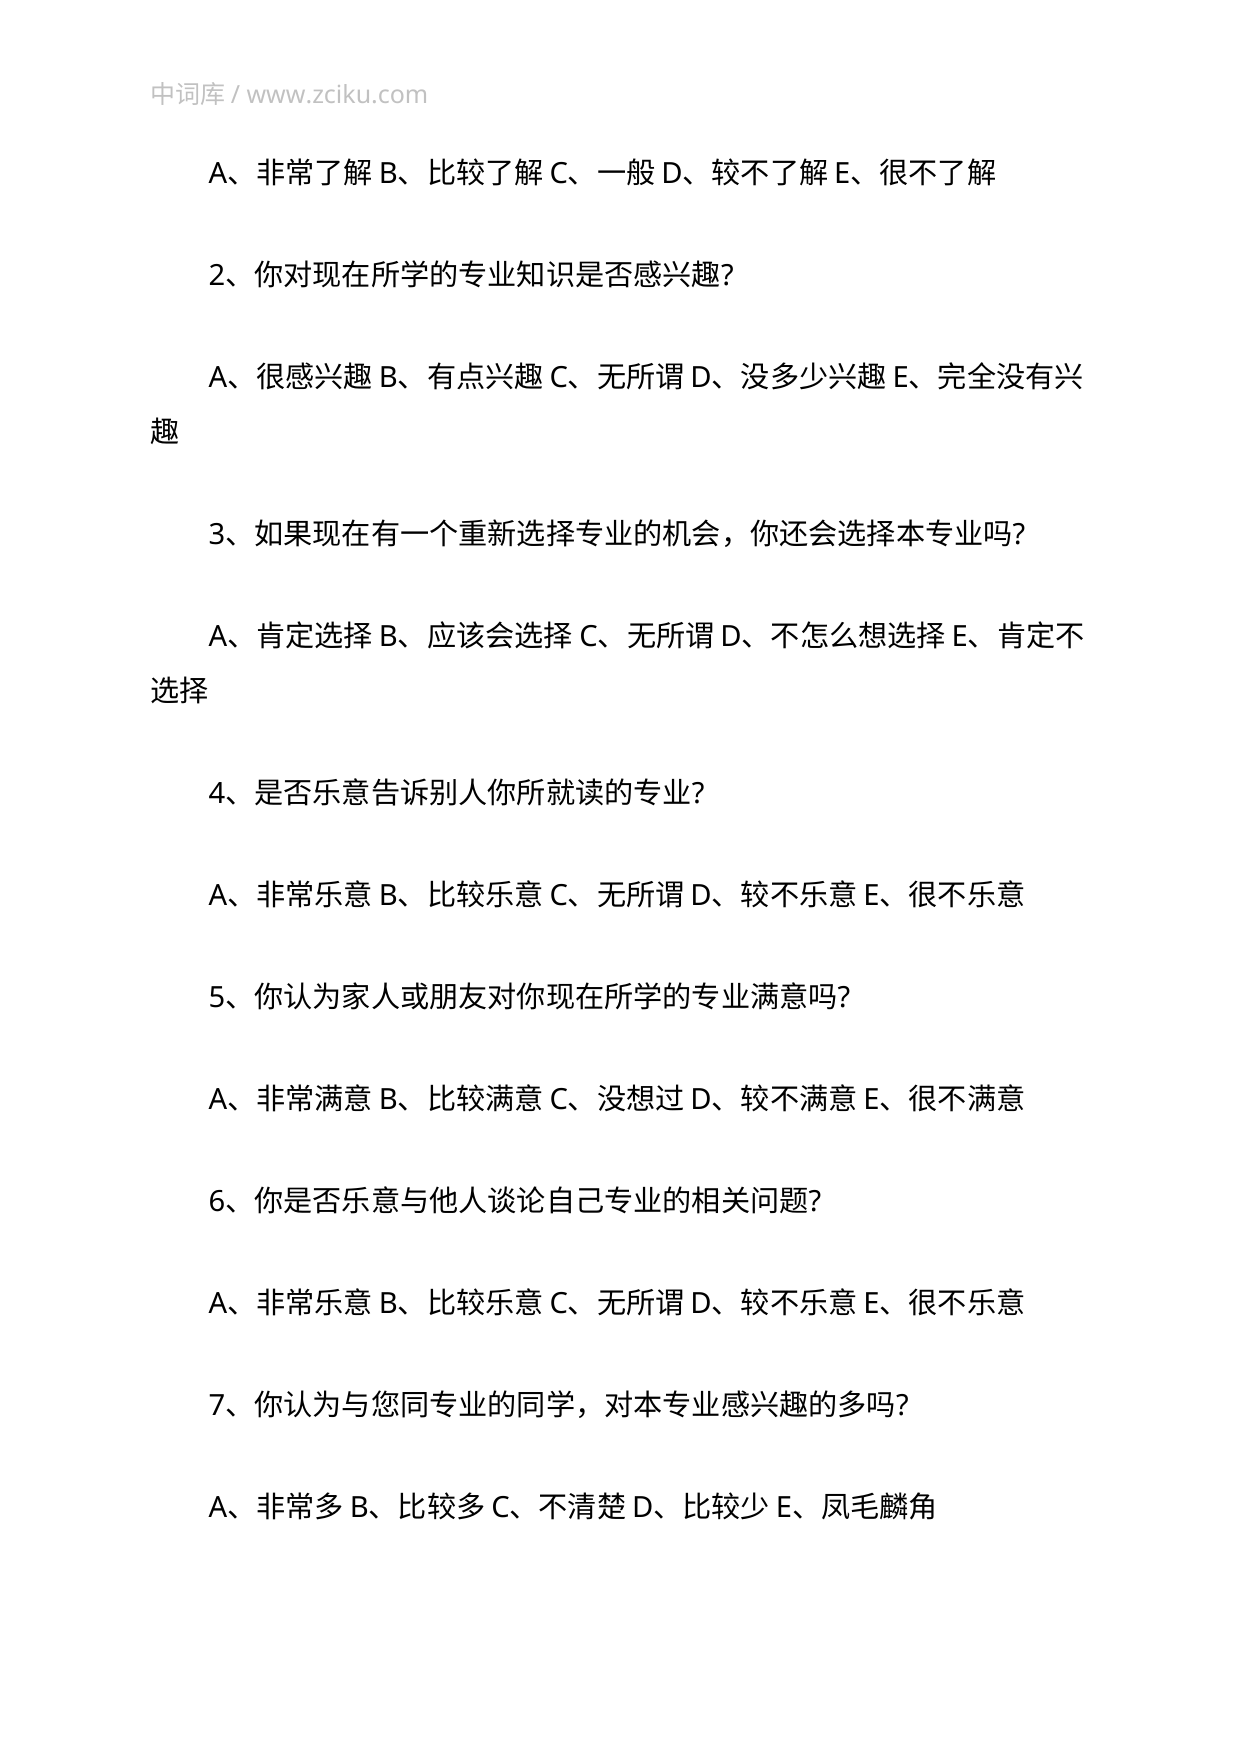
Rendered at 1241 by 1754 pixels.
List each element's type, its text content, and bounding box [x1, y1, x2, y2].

text 7、你认为与您同专业的同学，对本专业感兴趣的多吗? [150, 1381, 1090, 1424]
text A、肯定选择B、应该会选择 C、无所谓D、不怎么想选择E、肯定不选择 [150, 613, 1090, 710]
text A、非常多B、比较多C、不清楚D、比较少E、凤毛麟角 [150, 1483, 1090, 1526]
text A、非常了解B、比较了解C、一般D、较不了解E、很不了解 [150, 150, 1090, 192]
text A、非常乐意B、比较乐意C、无所谓D、较不乐意E、很不乐意 [150, 1279, 1090, 1322]
text A、非常乐意B、比较乐意C、无所谓D、较不乐意E、很不乐意 [150, 871, 1090, 914]
text 4、是否乐意告诉别人你所就读的专业? [150, 769, 1090, 812]
text 2、你对现在所学的专业知识是否感兴趣? [150, 252, 1090, 294]
text A、很感兴趣B、有点兴趣C、无所谓D、没多少兴趣E、完全没有兴趣 [150, 354, 1090, 451]
text 3、如果现在有一个重新选择专业的机会，你还会选择本专业吗? [150, 511, 1090, 553]
text A、非常满意B、比较满意C、没想过D、较不满意E、很不满意 [150, 1075, 1090, 1118]
text 6、你是否乐意与他人谈论自己专业的相关问题? [150, 1177, 1090, 1220]
text 5、你认为家人或朋友对你现在所学的专业满意吗? [150, 973, 1090, 1016]
